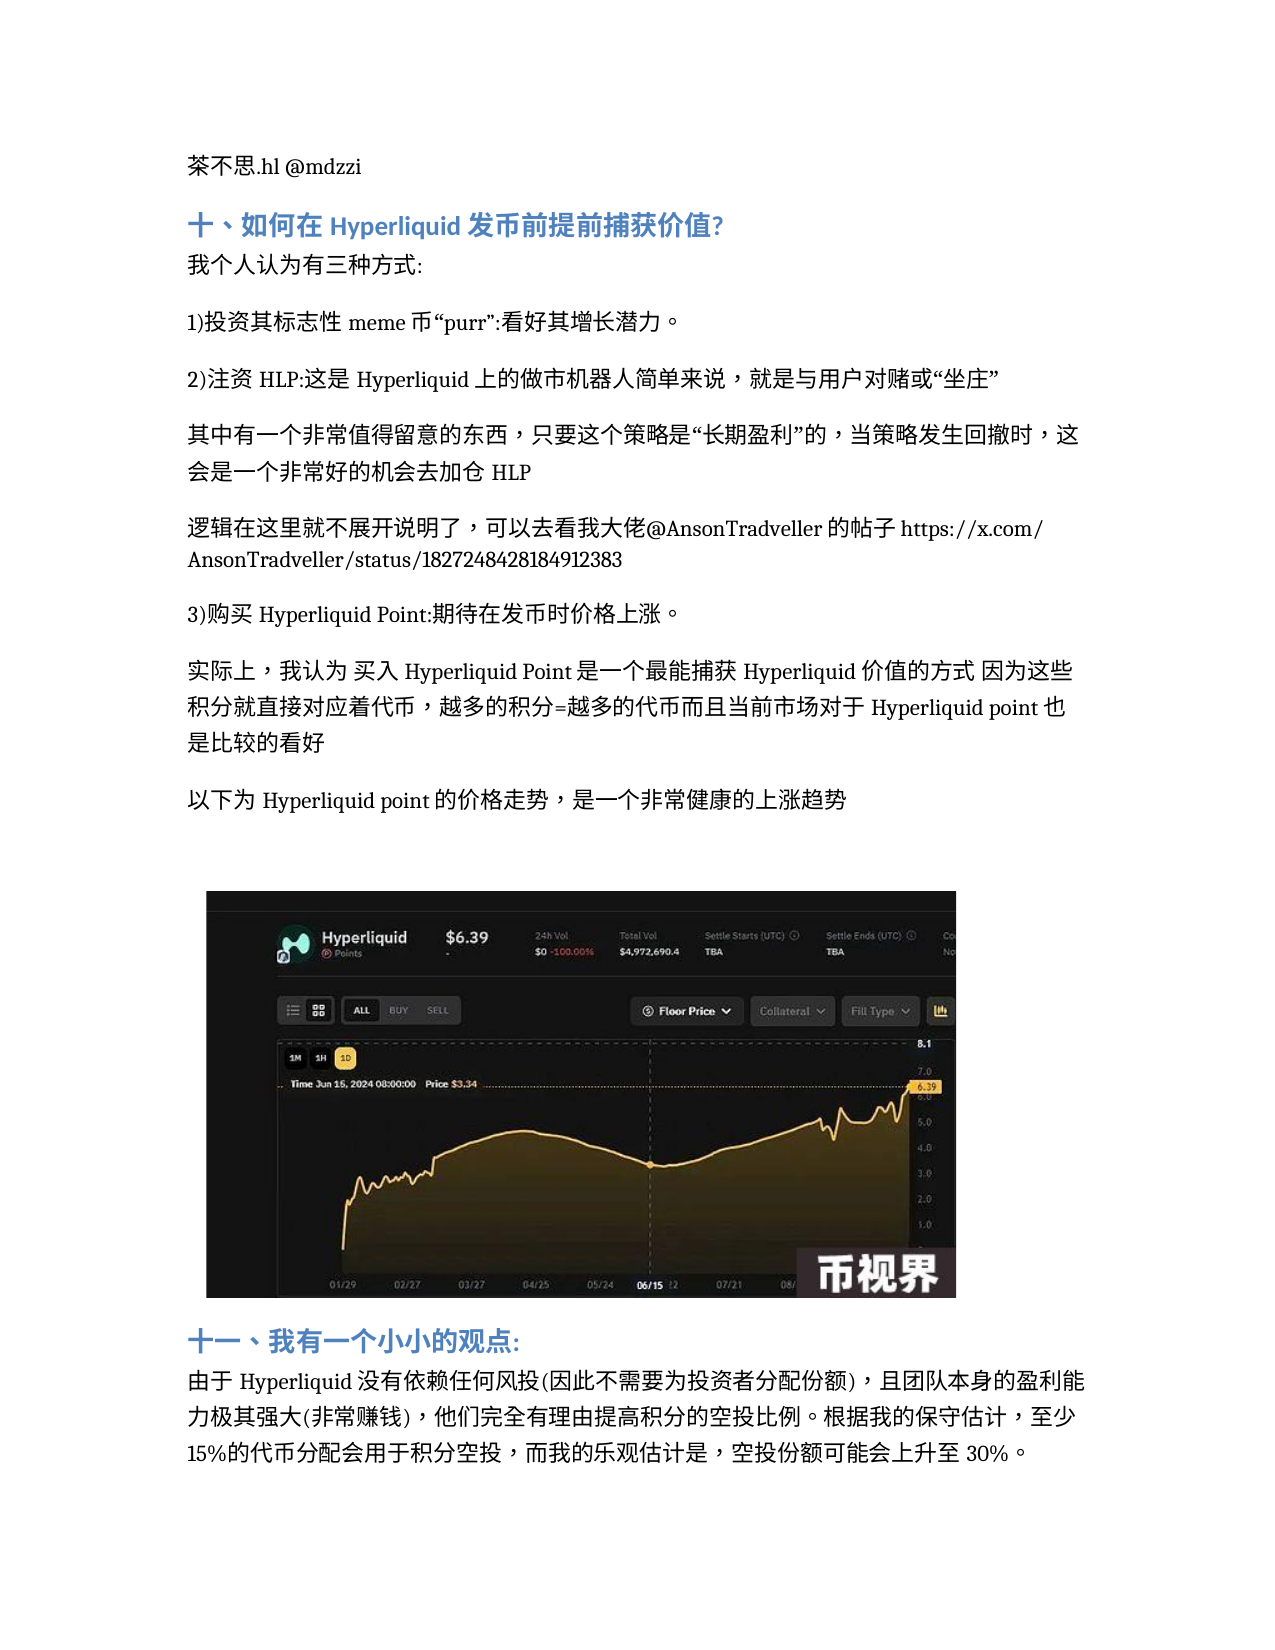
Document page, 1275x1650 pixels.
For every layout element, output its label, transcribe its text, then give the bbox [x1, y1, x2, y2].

text 实际上，我认为 买入Hyperliquid Point是一个最能捕获 Hyperliquid 价值的方式 因为这些积分就直接对应着代币，越多的积分=越多的代币而且当前市场对于 Hyperliquid point也是比较的看好 [187, 655, 1087, 758]
text 3)购买 Hyperliquid Point:期待在发币时价格上涨。 [187, 598, 1087, 629]
text 2)注资 HLP:这是 Hyperliquid 上的做市机器人简单来说，就是与用户对赌或“坐庄” [187, 363, 1087, 394]
text 由于 Hyperliquid 没有依赖任何风投(因此不需要为投资者分配份额)，且团队本身的盈利能力极其强大(非常赚钱)，他们完全有理由提高积分的空投比例。根据我的保守估计，至少15%的代币分配会用于积分空投，而我的乐观估计是，空投份额可能会上升至 30%。 [187, 1365, 1087, 1468]
text 逻辑在这里就不展开说明了，可以去看我大佬@AnsonTradveller的帖子https://x.com/AnsonTradveller/status/1827248428184912383 [187, 512, 1087, 574]
text 以下为 Hyperliquid point的价格走势，是一个非常健康的上涨趋势 [187, 784, 1087, 815]
text 其中有一个非常值得留意的东西，只要这个策略是“长期盈利”的，当策略发生回撤时，这会是一个非常好的机会去加仓 HLP [187, 419, 1087, 487]
text 我个人认为有三种方式: [187, 249, 1087, 280]
picture [206, 891, 957, 1298]
text 茶不思.hl @mdzzi [187, 150, 1087, 181]
subtitle 十一、我有一个小小的观点: [187, 1322, 1087, 1359]
subtitle 十、如何在 Hyperliquid 发币前提前捕获价值? [187, 207, 1087, 244]
text 1)投资其标志性 meme 币“purr”:看好其增长潜力。 [187, 306, 1087, 337]
